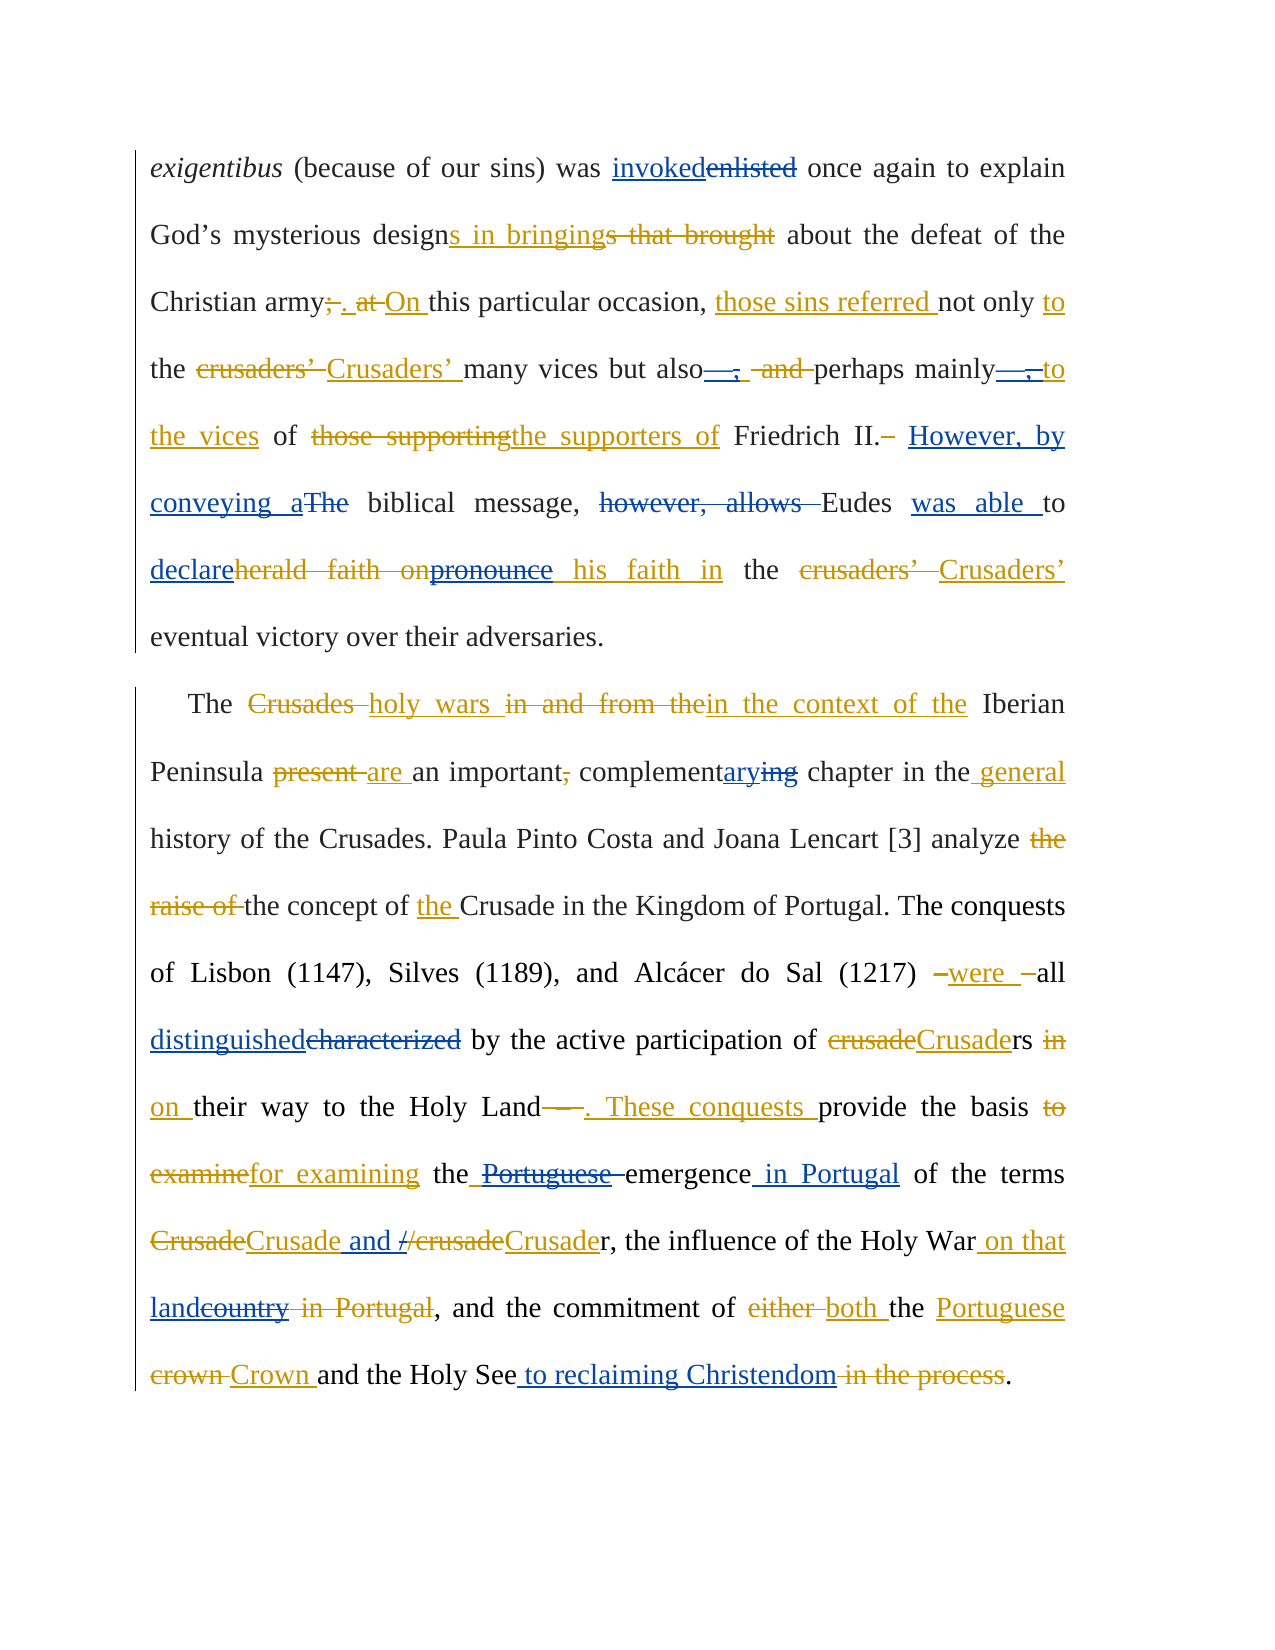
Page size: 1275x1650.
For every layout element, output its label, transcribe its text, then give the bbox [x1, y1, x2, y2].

text The Iberian Peninsula an important complement chapter in the history of the Crusades. Paula Pinto Costa and Joana Lencart [3] analyze the concept of Crusade in the Kingdom of Portugal. The conquests of Lisbon (1147), Silves (1189), and Alcácer do Sal (1217) all by the active participation of rs their way to the Holy Landprovide the basis theemergence of the terms r, the influence of the Holy War, and the commitment of the and the Holy See. [150, 774, 1066, 821]
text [150, 150, 1066, 653]
text The Iberian Peninsula an important complement chapter in the history of the Crusades. Paula Pinto Costa and Joana Lencart [3] analyze the concept of Crusade in the Kingdom of Portugal. The conquests of Lisbon (1147), Silves (1189), and Alcácer do Sal (1217) all by the active participation of rs their way to the Holy Landprovide the basis theemergence of the terms r, the influence of the Holy War, and the commitment of the and the Holy See. [150, 854, 1066, 1391]
text The Iberian Peninsula an important complement chapter in the history of the Crusades. Paula Pinto Costa and Joana Lencart [3] analyze the concept of Crusade in the Kingdom of Portugal. The conquests of Lisbon (1147), Silves (1189), and Alcácer do Sal (1217) all by the active participation of rs their way to the Holy Landprovide the basis theemergence of the terms r, the influence of the Holy War, and the commitment of the and the Holy See. [150, 687, 1066, 772]
